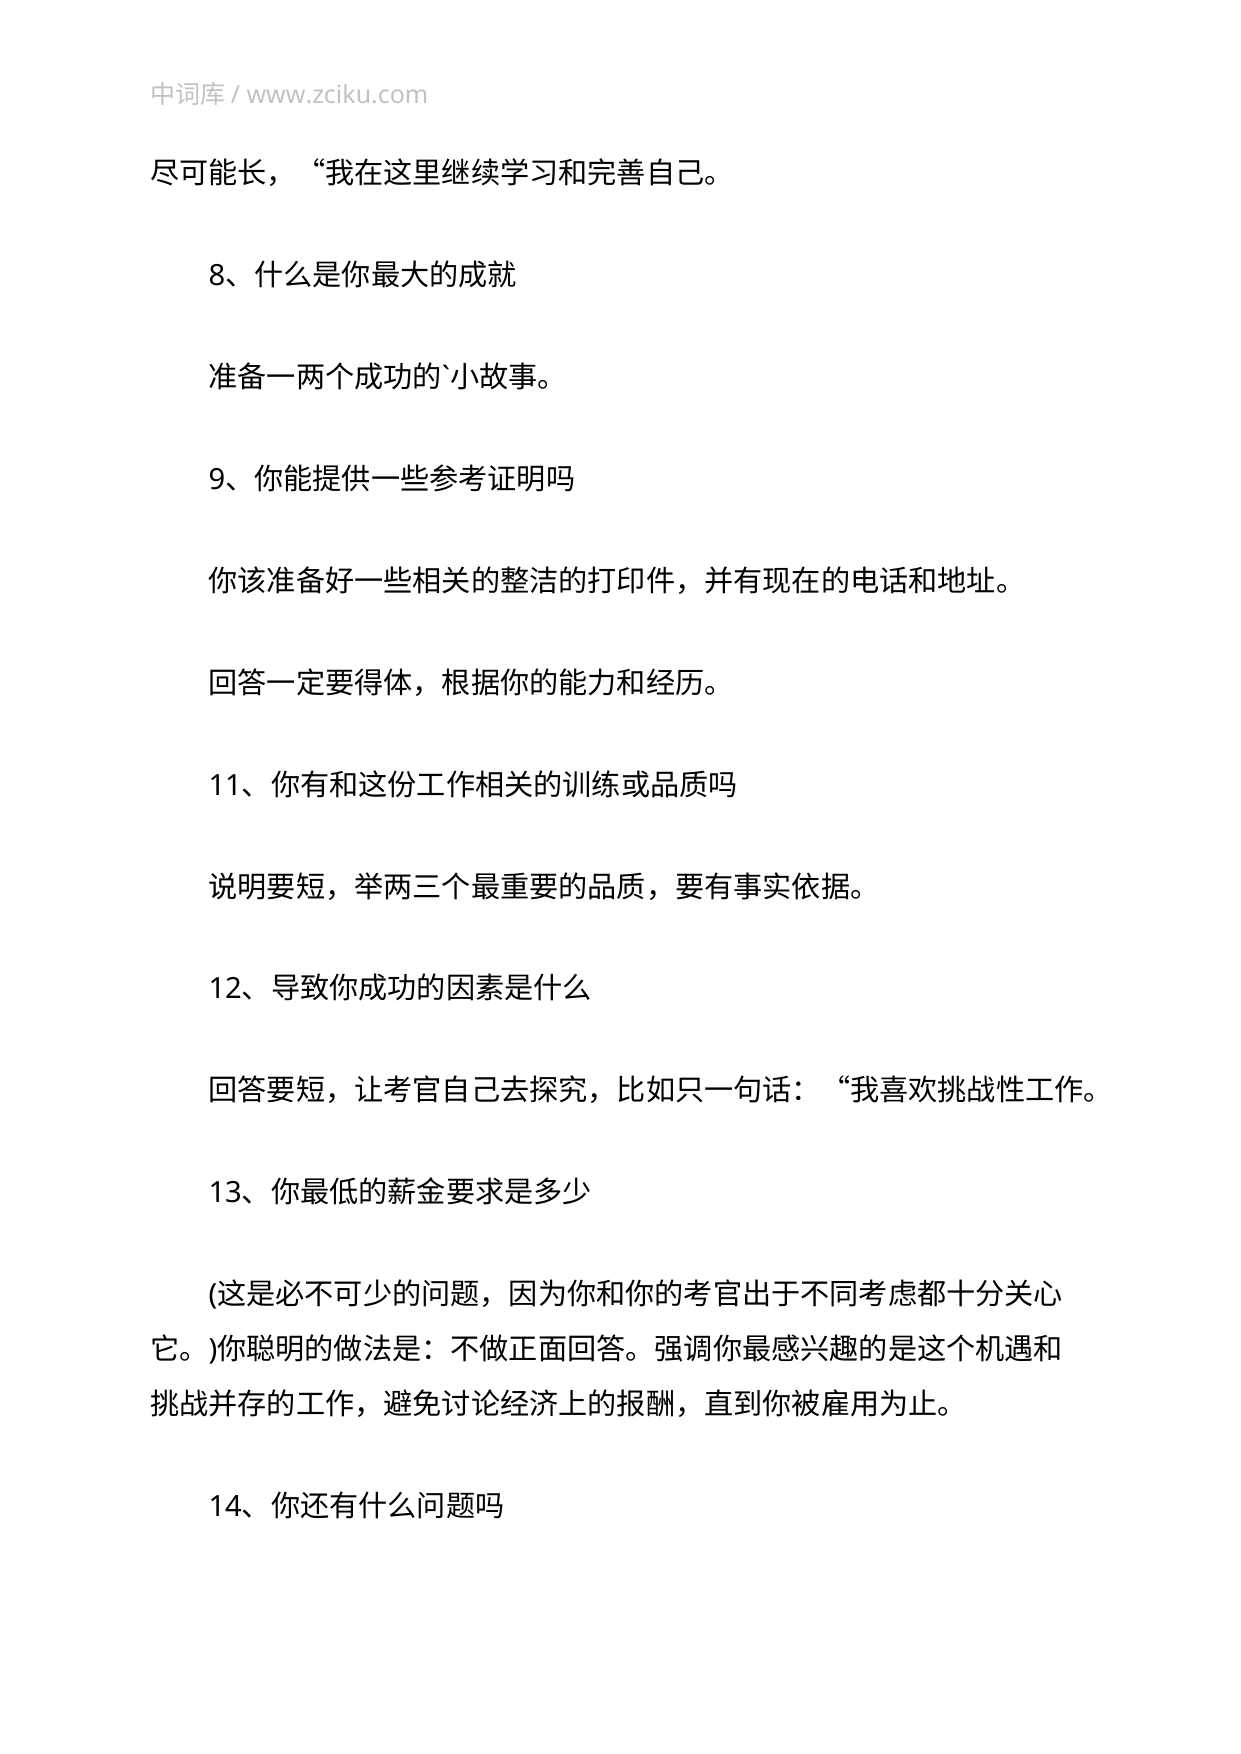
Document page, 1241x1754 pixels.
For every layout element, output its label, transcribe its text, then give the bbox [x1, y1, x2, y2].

text (这是必不可少的问题，因为你和你的考官出于不同考虑都十分关心它。)你聪明的做法是：不做正面回答。强调你最感兴趣的是这个机遇和挑战并存的工作，避免讨论经济上的报酬，直到你被雇用为止。 [150, 1271, 1090, 1423]
text 9、你能提供一些参考证明吗 [150, 456, 1090, 498]
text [150, 150, 1090, 192]
text 8、什么是你最大的成就 [150, 252, 1090, 294]
text 你该准备好一些相关的整洁的打印件，并有现在的电话和地址。 [150, 558, 1090, 600]
text 准备一两个成功的`小故事。 [150, 354, 1090, 396]
text 12、导致你成功的因素是什么 [150, 965, 1090, 1007]
text 说明要短，举两三个最重要的品质，要有事实依据。 [150, 863, 1090, 906]
text 13、你最低的薪金要求是多少 [150, 1169, 1090, 1211]
text 11、你有和这份工作相关的训练或品质吗 [150, 761, 1090, 804]
text 回答要短，让考官自己去探究，比如只一句话：“我喜欢挑战性工作。 [150, 1067, 1090, 1109]
text 14、你还有什么问题吗 [150, 1482, 1090, 1525]
text 回答一定要得体，根据你的能力和经历。 [150, 659, 1090, 702]
